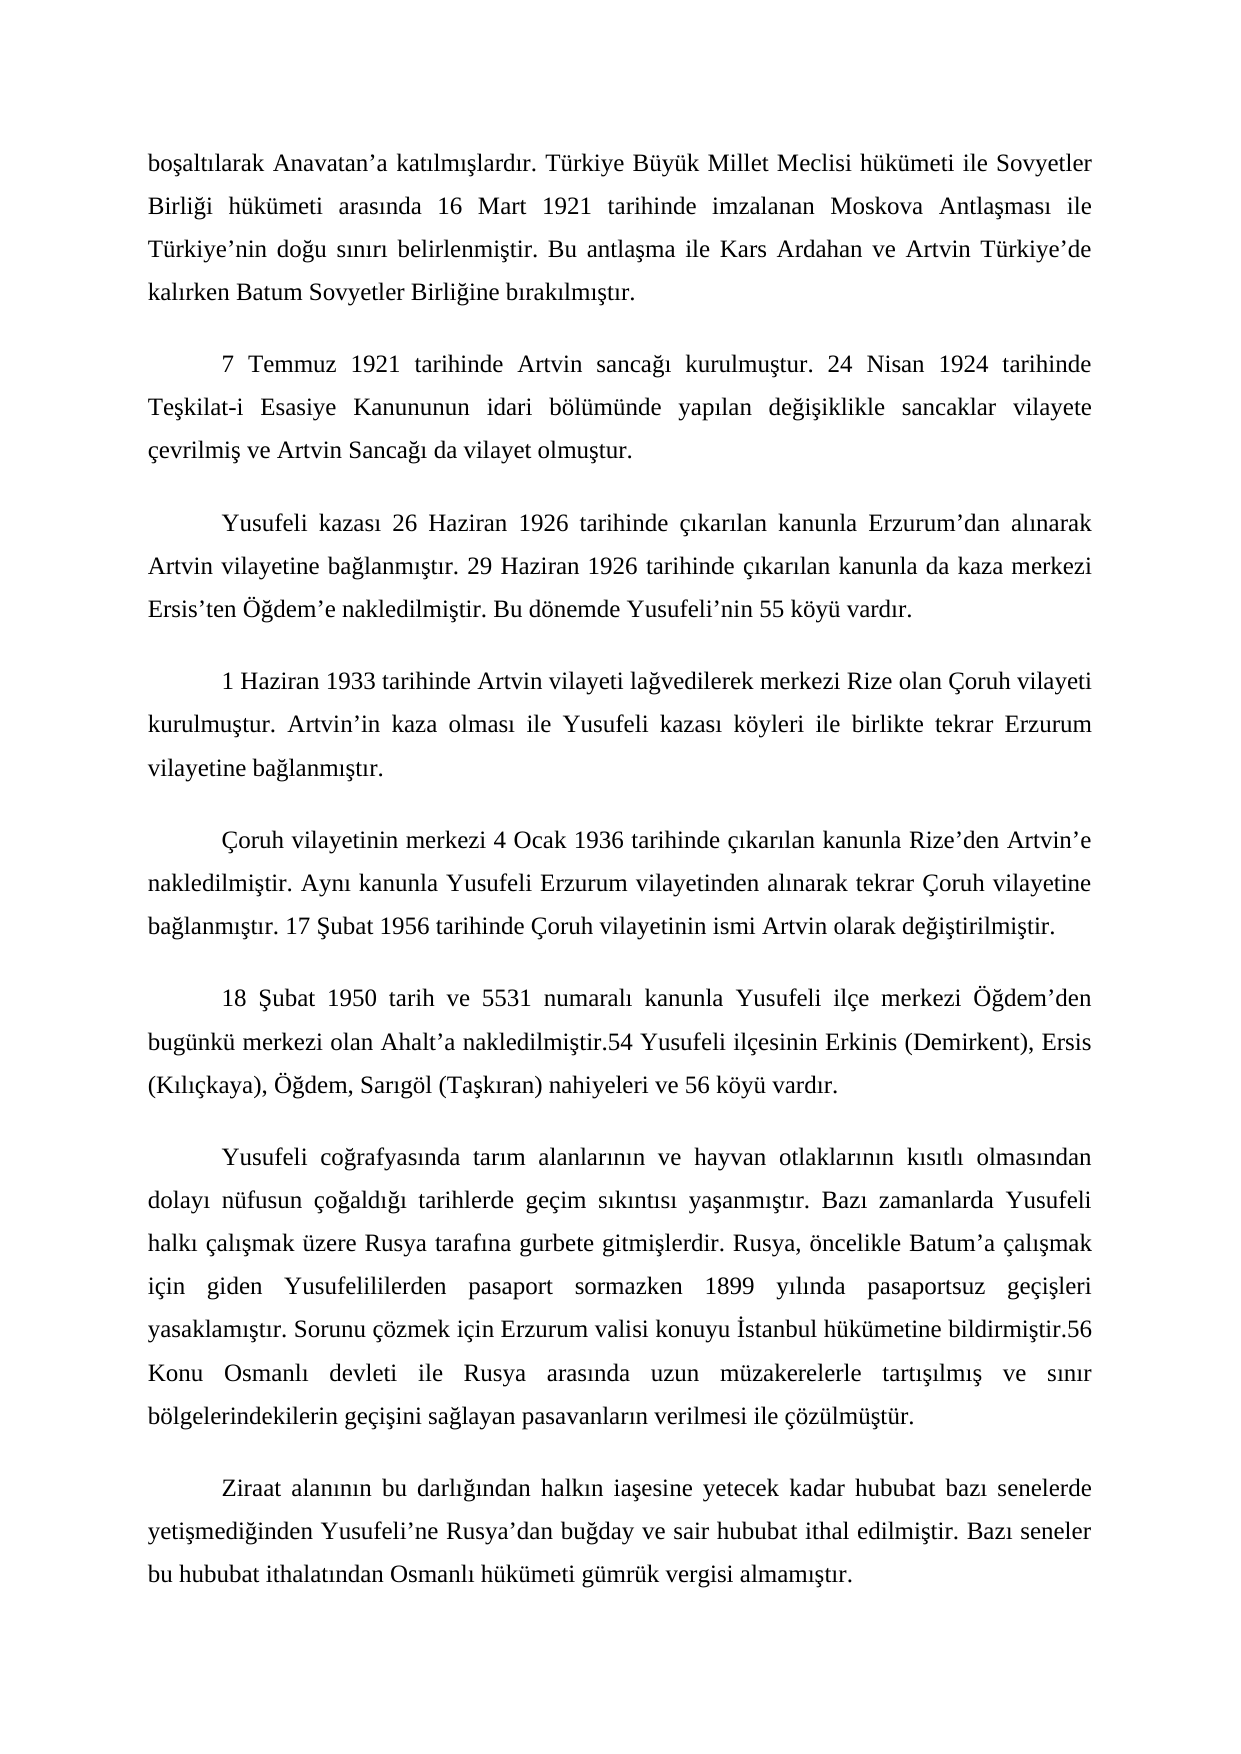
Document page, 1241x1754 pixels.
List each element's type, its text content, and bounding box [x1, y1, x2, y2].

text 7 Temmuz 1921 tarihinde Artvin sancağı kurulmuştur. 24 Nisan 1924 tarihinde Teşkilat-i Esasiye Kanununun idari bölümünde yapılan değişiklikle sancaklar vilayete çevrilmiş ve Artvin Sancağı da vilayet olmuştur. [148, 349, 1093, 464]
text Yusufeli kazası 26 Haziran 1926 tarihinde çıkarılan kanunla Erzurum’dan alınarak Artvin vilayetine bağlanmıştır. 29 Haziran 1926 tarihinde çıkarılan kanunla da kaza merkezi Ersis’ten Öğdem’e nakledilmiştir. Bu dönemde Yusufeli’nin 55 köyü vardır. [148, 508, 1093, 623]
text 18 Şubat 1950 tarih ve 5531 numaralı kanunla Yusufeli ilçe merkezi Öğdem’den bugünkü merkezi olan Ahalt’a nakledilmiştir.54 Yusufeli ilçesinin Erkinis (Demirkent), Ersis (Kılıçkaya), Öğdem, Sarıgöl (Taşkıran) nahiyeleri ve 56 köyü vardır. [148, 983, 1093, 1098]
text Yusufeli coğrafyasında tarım alanlarının ve hayvan otlaklarının kısıtlı olmasından dolayı nüfusun çoğaldığı tarihlerde geçim sıkıntısı yaşanmıştır. Bazı zamanlarda Yusufeli halkı çalışmak üzere Rusya tarafına gurbete gitmişlerdir. Rusya, öncelikle Batum’a çalışmak için giden Yusufelililerden pasaport sormazken 1899 yılında pasaportsuz geçişleri yasaklamıştır. Sorunu çözmek için Erzurum valisi konuyu İstanbul hükümetine bildirmiştir.56 Konu Osmanlı devleti ile Rusya arasında uzun müzakerelerle tartışılmış ve sınır bölgelerindekilerin geçişini sağlayan pasavanların verilmesi ile çözülmüştür. [148, 1142, 1093, 1429]
text 1 Haziran 1933 tarihinde Artvin vilayeti lağvedilerek merkezi Rize olan Çoruh vilayeti kurulmuştur. Artvin’in kaza olması ile Yusufeli kazası köyleri ile birlikte tekrar Erzurum vilayetine bağlanmıştır. [148, 666, 1093, 781]
text Çoruh vilayetinin merkezi 4 Ocak 1936 tarihinde çıkarılan kanunla Rize’den Artvin’e nakledilmiştir. Aynı kanunla Yusufeli Erzurum vilayetinden alınarak tekrar Çoruh vilayetine bağlanmıştır. 17 Şubat 1956 tarihinde Çoruh vilayetinin ismi Artvin olarak değiştirilmiştir. [148, 825, 1093, 940]
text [148, 148, 1093, 306]
text Ziraat alanının bu darlığından halkın iaşesine yetecek kadar hububat bazı senelerde yetişmediğinden Yusufeli’ne Rusya’dan buğday ve sair hububat ithal edilmiştir. Bazı seneler bu hububat ithalatından Osmanlı hükümeti gümrük vergisi almamıştır. [148, 1473, 1093, 1588]
